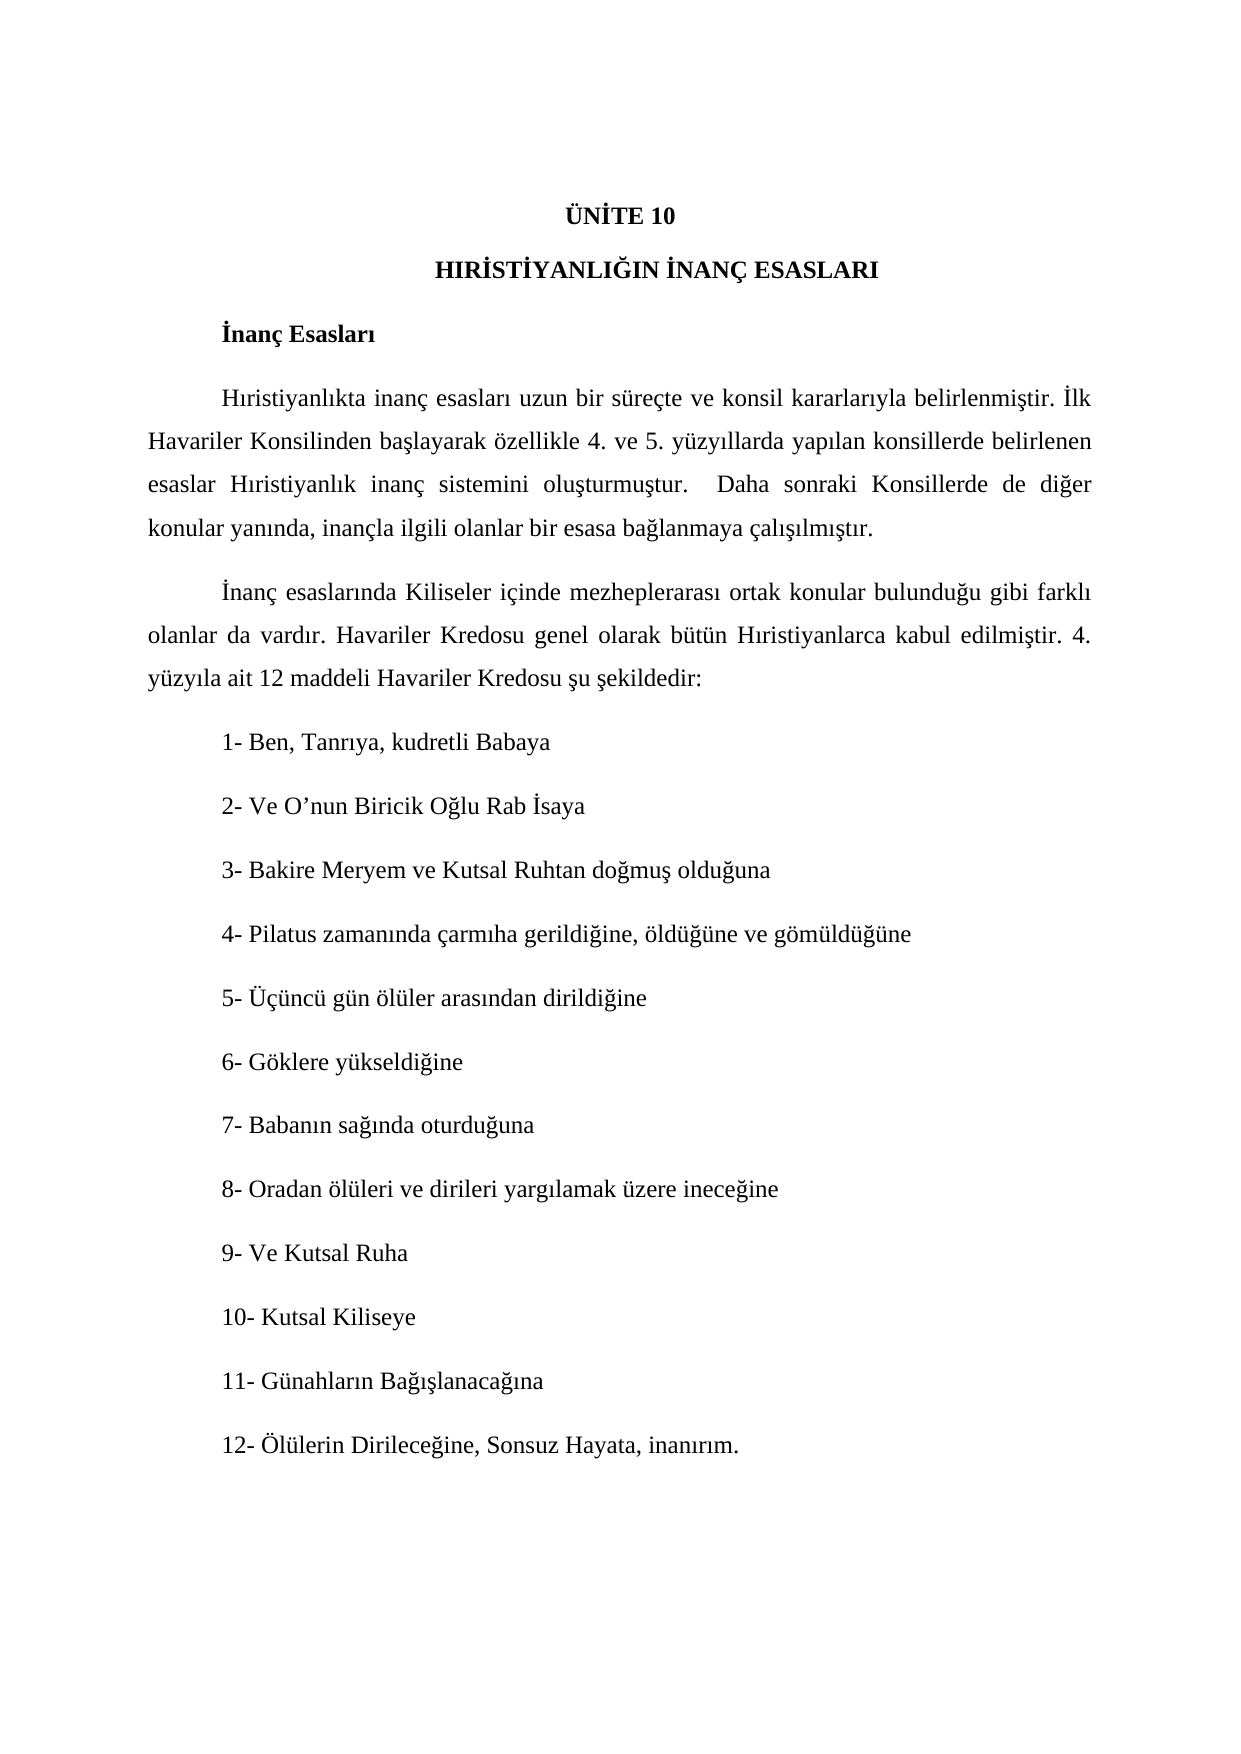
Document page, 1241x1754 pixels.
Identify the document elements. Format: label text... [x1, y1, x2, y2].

text HIRİSTİYANLIĞIN İNANÇ ESASLARI [148, 255, 1093, 284]
text İnanç Esasları [148, 319, 1093, 348]
text 2- Ve O’nun Biricik Oğlu Rab İsaya [148, 791, 1093, 819]
text 1- Ben, Tanrıya, kudretli Babaya [148, 727, 1093, 756]
text Hıristiyanlıkta inanç esasları uzun bir süreçte ve konsil kararlarıyla belirlenmiştir. İlk Havariler Konsilinden başlayarak özellikle 4. ve 5. yüzyıllarda yapılan konsillerde belirlenen esaslar Hıristiyanlık inanç sistemini oluşturmuştur. Daha sonraki Konsillerde de diğer konular yanında, inançla ilgili olanlar bir esasa bağlanmaya çalışılmıştır. [148, 383, 1093, 541]
text 8- Oradan ölüleri ve dirileri yargılamak üzere ineceğine [148, 1174, 1093, 1203]
text 9- Ve Kutsal Ruha [148, 1238, 1093, 1267]
text ÜNİTE 10 [148, 201, 1093, 230]
text 7- Babanın sağında oturduğuna [148, 1111, 1093, 1139]
text 11- Günahların Bağışlanacağına [148, 1366, 1093, 1395]
text 3- Bakire Meryem ve Kutsal Ruhtan doğmuş olduğuna [148, 855, 1093, 883]
text 5- Üçüncü gün ölüler arasından dirildiğine [148, 983, 1093, 1011]
text 6- Göklere yükseldiğine [148, 1047, 1093, 1075]
text 4- Pilatus zamanında çarmıha gerildiğine, öldüğüne ve gömüldüğüne [148, 919, 1093, 947]
text İnanç esaslarında Kiliseler içinde mezheplerarası ortak konular bulunduğu gibi farklı olanlar da vardır. Havariler Kredosu genel olarak bütün Hıristiyanlarca kabul edilmiştir. 4. yüzyıla ait 12 maddeli Havariler Kredosu şu şekildedir: [148, 577, 1093, 692]
text 10- Kutsal Kiliseye [148, 1302, 1093, 1331]
text 12- Ölülerin Dirileceğine, Sonsuz Hayata, inanırım. [148, 1430, 1093, 1459]
